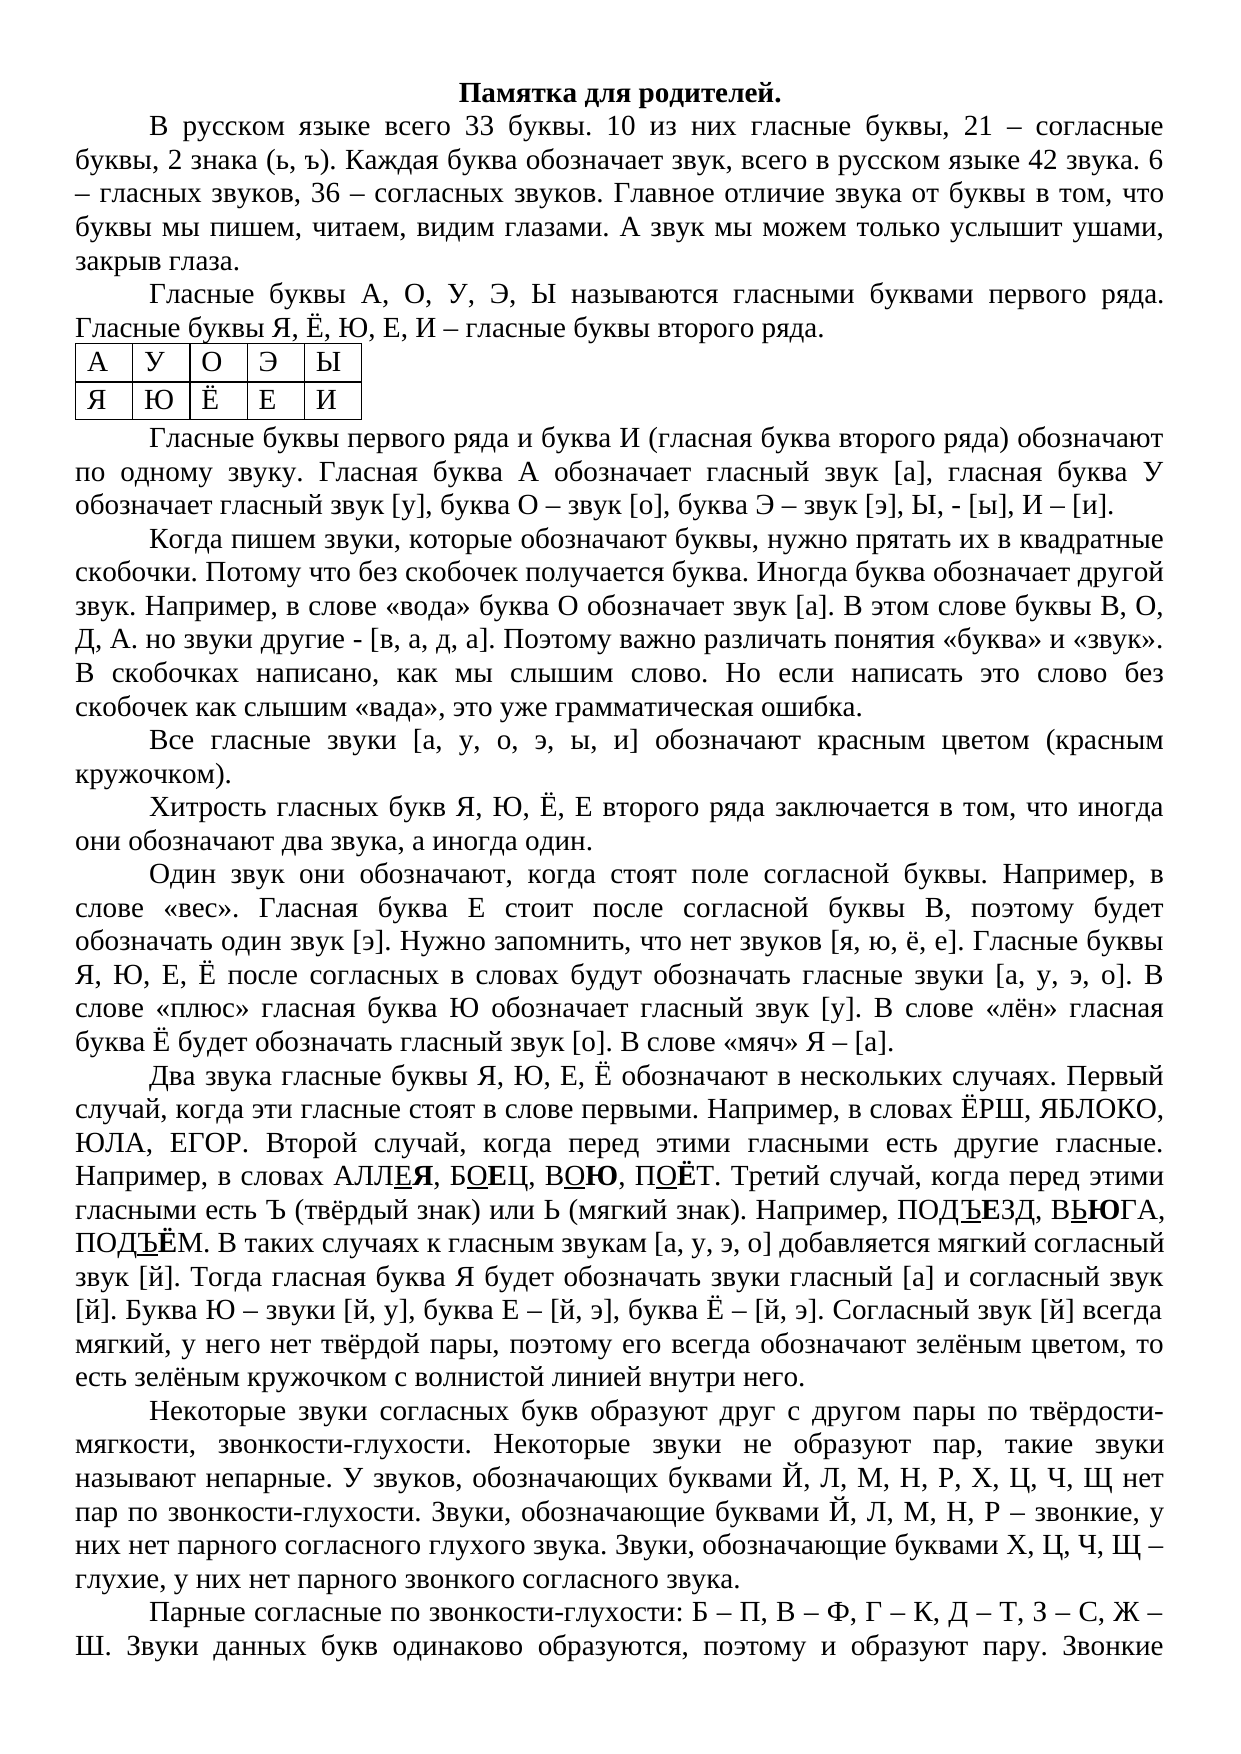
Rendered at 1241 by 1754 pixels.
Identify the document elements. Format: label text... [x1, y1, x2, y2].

table_header Ы [305, 344, 361, 381]
table_header У [133, 344, 189, 381]
text Два звука гласные буквы Я, Ю, Е, Ё обозначают в нескольких случаях. Первый случай, когда эти гласные стоят в слове первыми. Например, в словах ЁРШ, ЯБЛОКО, ЮЛА, ЕГОР. Второй случай, когда перед этими гласными есть другие гласные. Например, в словах АЛЛЕЯ, БОЕЦ, ВОЮ, ПОЁТ. Третий случай, когда перед этими гласными есть Ъ (твёрдый знак) или Ь (мягкий знак). Например, ПОДЪЕЗД, ВЬЮГА, ПОДЪЁМ. В таких случаях к гласным звукам [а, у, э, о] добавляется мягкий согласный звук [й]. Тогда гласная буква Я будет обозначать звуки гласный [а] и согласный звук [й]. Буква Ю – звуки [й, у], буква Е – [й, э], буква Ё – [й, э]. Согласный звук [й] всегда мягкий, у него нет твёрдой пары, поэтому его всегда обозначают зелёным цветом, то есть зелёным кружочком с волнистой линией внутри него. [75, 1058, 1165, 1393]
table_header А [76, 344, 132, 381]
table_cell Ё [191, 383, 247, 419]
text В русском языке всего 33 буквы. 10 из них гласные буквы, 21 – согласные буквы, 2 знака (ь, ъ). Каждая буква обозначает звук, всего в русском языке 42 звука. 6 – гласных звуков, 36 – согласных звуков. Главное отличие звука от буквы в том, что буквы мы пишем, читаем, видим глазами. А звук мы можем только услышит ушами, закрыв глаза. [75, 108, 1165, 276]
text Памятка для родителей. [75, 75, 1165, 108]
text Некоторые звуки согласных букв образуют друг с другом пары по твёрдости-мягкости, звонкости-глухости. Некоторые звуки не образуют пар, такие звуки называют непарные. У звуков, обозначающих буквами Й, Л, М, Н, Р, Х, Ц, Ч, Щ нет пар по звонкости-глухости. Звуки, обозначающие буквами Й, Л, М, Н, Р – звонкие, у них нет парного согласного глухого звука. Звуки, обозначающие буквами Х, Ц, Ч, Щ – глухие, у них нет парного звонкого согласного звука. [75, 1393, 1165, 1594]
table_header Э [248, 344, 304, 381]
table_cell Ю [133, 383, 189, 419]
text Гласные буквы первого ряда и буква И (гласная буква второго ряда) обозначают по одному звуку. Гласная буква А обозначает гласный звук [а], гласная буква У обозначает гласный звук [у], буква О – звук [о], буква Э – звук [э], Ы, - [ы], И – [и]. [75, 420, 1165, 521]
text Гласные буквы А, О, У, Э, Ы называются гласными буквами первого ряда. Гласные буквы Я, Ё, Ю, Е, И – гласные буквы второго ряда. [75, 276, 1165, 343]
table_cell И [305, 383, 361, 419]
table_cell Е [248, 383, 304, 419]
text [75, 1594, 1165, 1661]
text Все гласные звуки [а, у, о, э, ы, и] обозначают красным цветом (красным кружочком). [75, 722, 1165, 789]
text Один звук они обозначают, когда стоят поле согласной буквы. Например, в слове «вес». Гласная буква Е стоит после согласной буквы В, поэтому будет обозначать один звук [э]. Нужно запомнить, что нет звуков [я, ю, ё, е]. Гласные буквы Я, Ю, Е, Ё после согласных в словах будут обозначать гласные звуки [а, у, э, о]. В слове «плюс» гласная буква Ю обозначает гласный звук [у]. В слове «лён» гласная буква Ё будет обозначать гласный звук [о]. В слове «мяч» Я – [а]. [75, 856, 1165, 1058]
table_header О [191, 344, 247, 381]
text Когда пишем звуки, которые обозначают буквы, нужно прятать их в квадратные скобочки. Потому что без скобочек получается буква. Иногда буква обозначает другой звук. Например, в слове «вода» буква О обозначает звук [а]. В этом слове буквы В, О, Д, А. но звуки другие - [в, а, д, а]. Поэтому важно различать понятия «буква» и «звук». В скобочках написано, как мы слышим слово. Но если написать это слово без скобочек как слышим «вада», это уже грамматическая ошибка. [75, 521, 1165, 722]
text Хитрость гласных букв Я, Ю, Ё, Е второго ряда заключается в том, что иногда они обозначают два звука, а иногда один. [75, 789, 1165, 856]
table_cell Я [76, 383, 132, 419]
